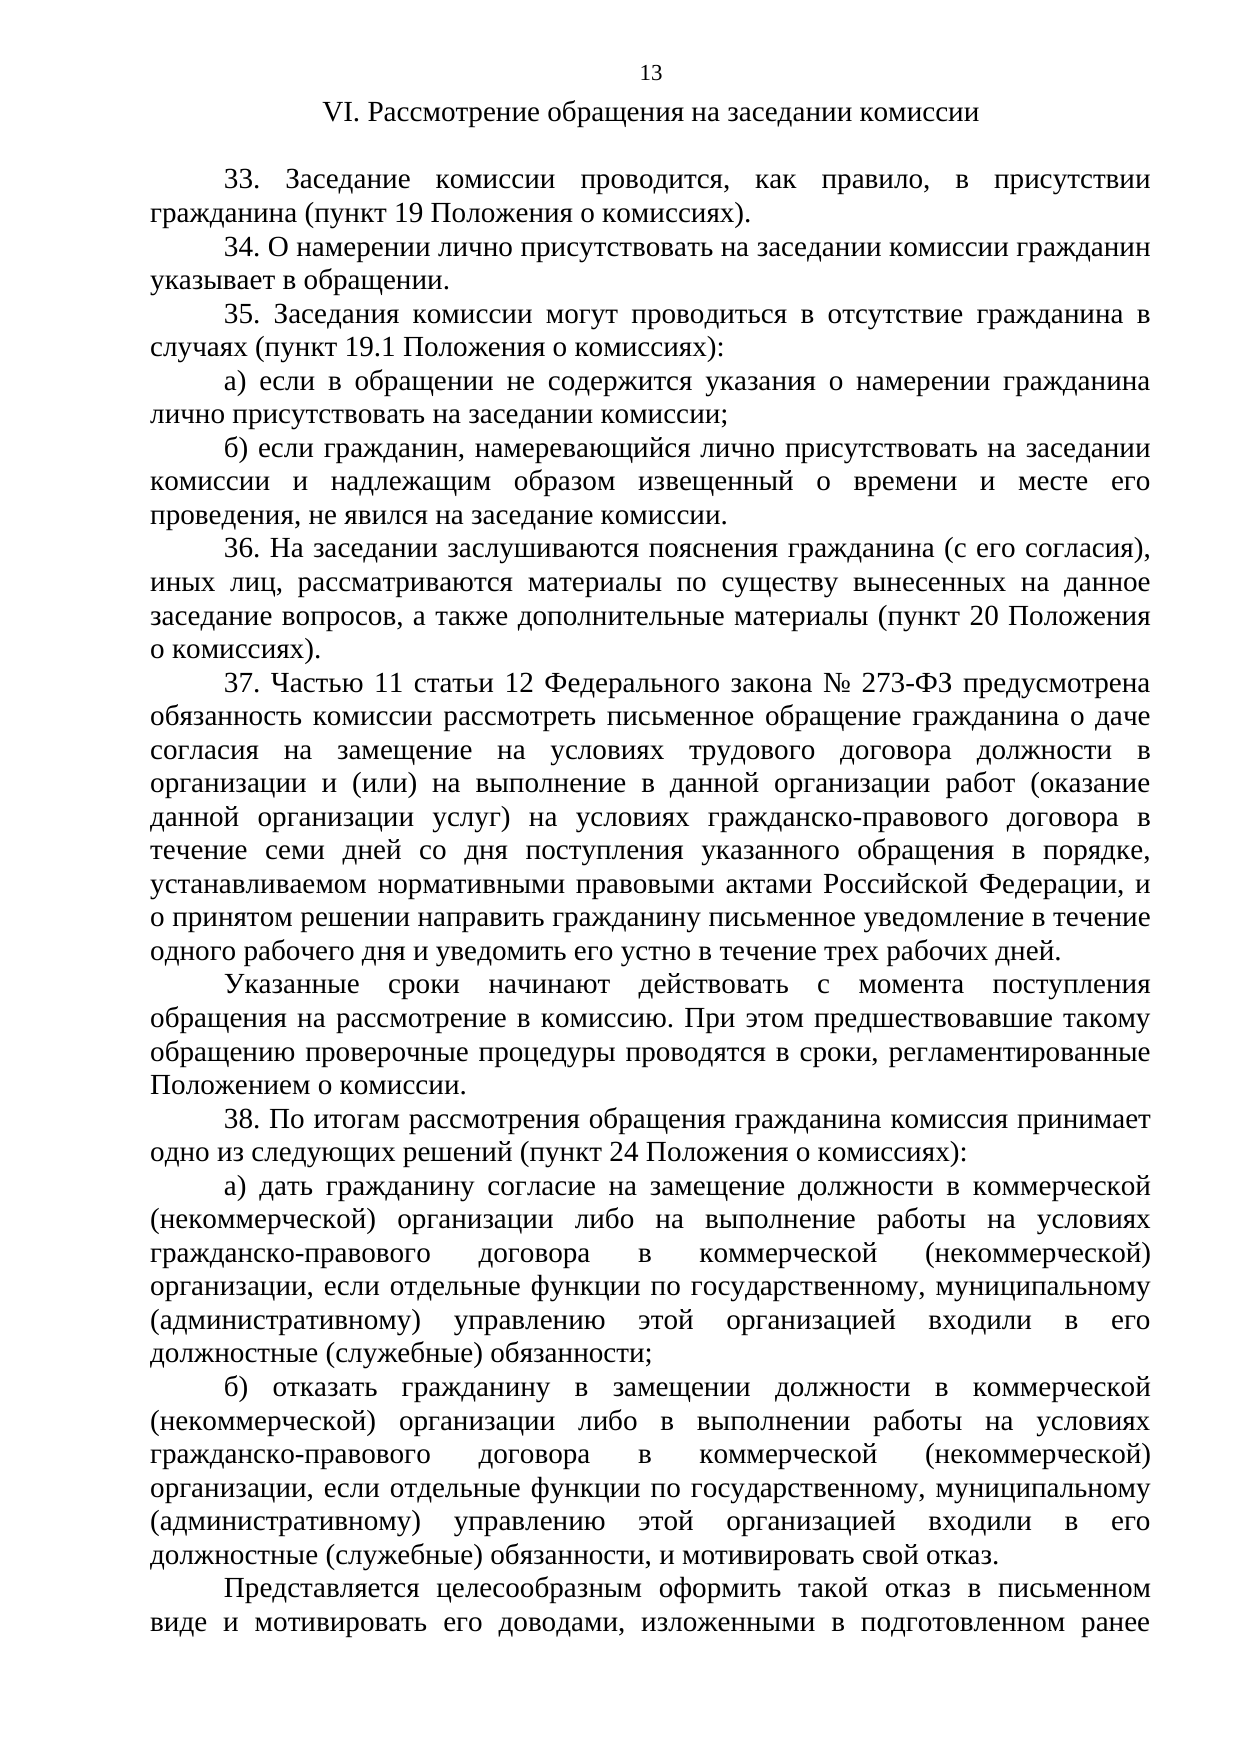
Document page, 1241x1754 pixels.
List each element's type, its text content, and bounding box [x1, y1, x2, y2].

text VI. Рассмотрение обращения на заседании комиссии [150, 94, 1152, 128]
text а) дать гражданину согласие на замещение должности в коммерческой (некоммерческой) организации либо на выполнение работы на условиях гражданско-правового договора в коммерческой (некоммерческой) организации, если отдельные функции по государственному, муниципальному (административному) управлению этой организацией входили в его должностные (служебные) обязанности; [150, 1168, 1152, 1369]
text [150, 1570, 1152, 1637]
text 36. На заседании заслушиваются пояснения гражданина (с его согласия), иных лиц, рассматриваются материалы по существу вынесенных на данное заседание вопросов, а также дополнительные материалы (пункт 20 Положения о комиссиях). [150, 531, 1152, 665]
text 38. По итогам рассмотрения обращения гражданина комиссия принимает одно из следующих решений (пункт 24 Положения о комиссиях): [150, 1101, 1152, 1168]
text 35. Заседания комиссии могут проводиться в отсутствие гражданина в случаях (пункт 19.1 Положения о комиссиях): [150, 296, 1152, 363]
text 37. Частью 11 статьи 12 Федерального закона № 273-ФЗ предусмотрена обязанность комиссии рассмотреть письменное обращение гражданина о даче согласия на замещение на условиях трудового договора должности в организации и (или) на выполнение в данной организации работ (оказание данной организации услуг) на условиях гражданско-правового договора в течение семи дней со дня поступления указанного обращения в порядке, устанавливаемом нормативными правовыми актами Российской Федерации, и о принятом решении направить гражданину письменное уведомление в течение одного рабочего дня и уведомить его устно в течение трех рабочих дней. [150, 665, 1152, 967]
text а) если в обращении не содержится указания о намерении гражданина лично присутствовать на заседании комиссии; [150, 363, 1152, 430]
text 33. Заседание комиссии проводится, как правило, в присутствии гражданина (пункт 19 Положения о комиссиях). [150, 162, 1152, 229]
text б) отказать гражданину в замещении должности в коммерческой (некоммерческой) организации либо в выполнении работы на условиях гражданско-правового договора в коммерческой (некоммерческой) организации, если отдельные функции по государственному, муниципальному (административному) управлению этой организацией входили в его должностные (служебные) обязанности, и мотивировать свой отказ. [150, 1369, 1152, 1570]
text Указанные сроки начинают действовать с момента поступления обращения на рассмотрение в комиссию. При этом предшествовавшие такому обращению проверочные процедуры проводятся в сроки, регламентированные Положением о комиссии. [150, 967, 1152, 1101]
text 34. О намерении лично присутствовать на заседании комиссии гражданин указывает в обращении. [150, 229, 1152, 296]
text б) если гражданин, намеревающийся лично присутствовать на заседании комиссии и надлежащим образом извещенный о времени и месте его проведения, не явился на заседание комиссии. [150, 430, 1152, 531]
